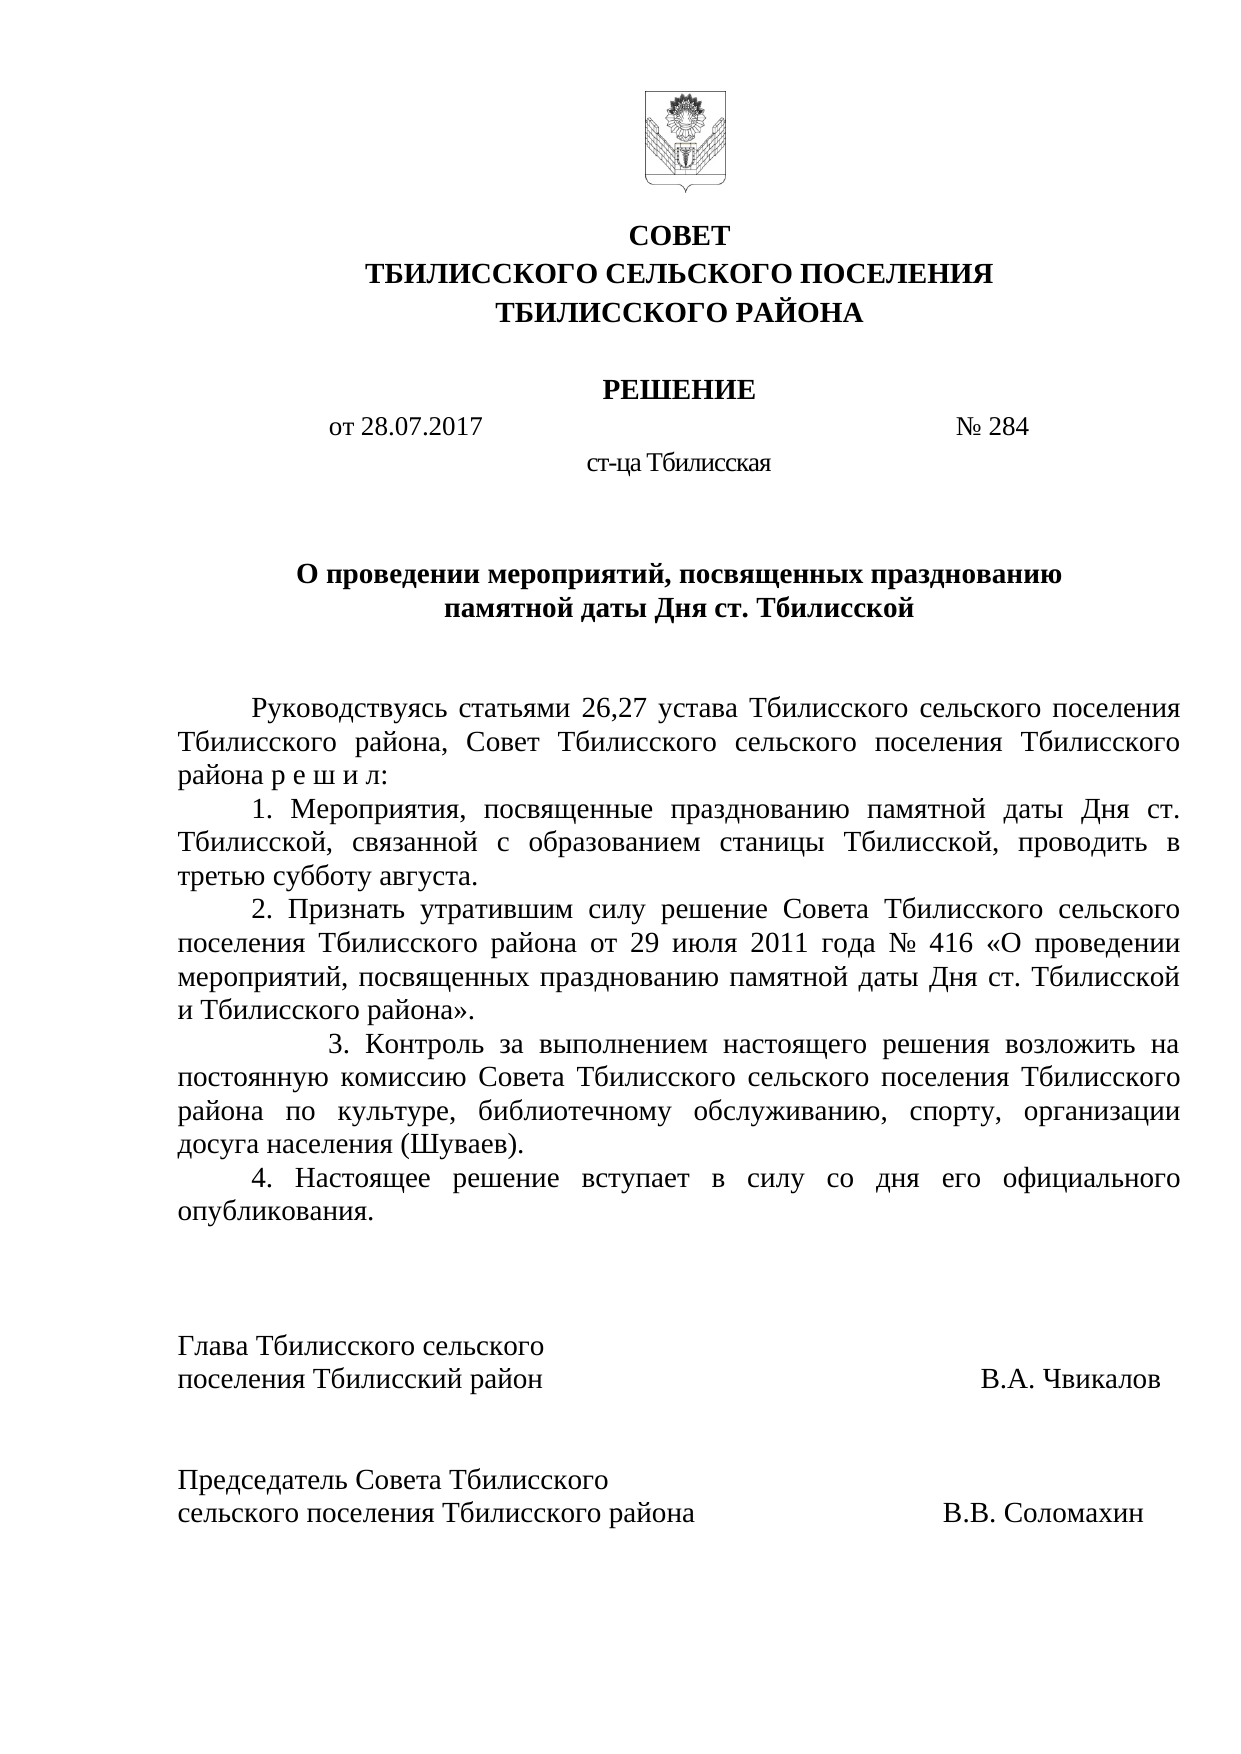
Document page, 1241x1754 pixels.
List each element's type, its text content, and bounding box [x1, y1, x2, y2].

text 4. Настоящее решение вступает в силу со дня его официального опубликования. [177, 1160, 1181, 1227]
picture [645, 91, 726, 193]
text Председатель Совета Тбилисского [177, 1462, 1181, 1495]
text сельского поселения Тбилисского района В.В. Соломахин [177, 1495, 1181, 1529]
text Глава Тбилисского сельского [177, 1328, 1181, 1361]
text О проведении мероприятий, посвященных празднованию [177, 556, 1181, 590]
text 3. Контроль за выполнением настоящего решения возложить на постоянную комиссию Совета Тбилисского сельского поселения Тбилисского района по культуре, библиотечному обслуживанию, спорту, организации досуга населения (Шуваев). [177, 1026, 1181, 1160]
text поселения Тбилисский район В.А. Чвикалов [177, 1361, 1181, 1395]
text Руководствуясь статьями 26,27 устава Тбилисского сельского поселения Тбилисского района, Совет Тбилисского сельского поселения Тбилисского района р е ш и л: [177, 690, 1181, 791]
list 2. Признать утратившим силу решение Совета Тбилисского сельского поселения Тбилисского района от 29 июля 2011 года № 416 «О проведении мероприятий, посвященных празднованию памятной даты Дня ст. Тбилисской и Тбилисского района». [177, 892, 1181, 1026]
text памятной даты Дня ст. Тбилисской [177, 590, 1181, 623]
list 1. Мероприятия, посвященные празднованию памятной даты Дня ст. Тбилисской, связанной с образованием станицы Тбилисской, проводить в третью субботу августа. [177, 791, 1181, 892]
table_header СОВЕТ ТБИЛИССКОГО СЕЛЬСКОГО ПОСЕЛЕНИЯ ТБИЛИССКОГО РАЙОНА РЕШЕНИЕ от 28.07.2017 № 284 ст-ца Тбилисская [177, 152, 1181, 489]
